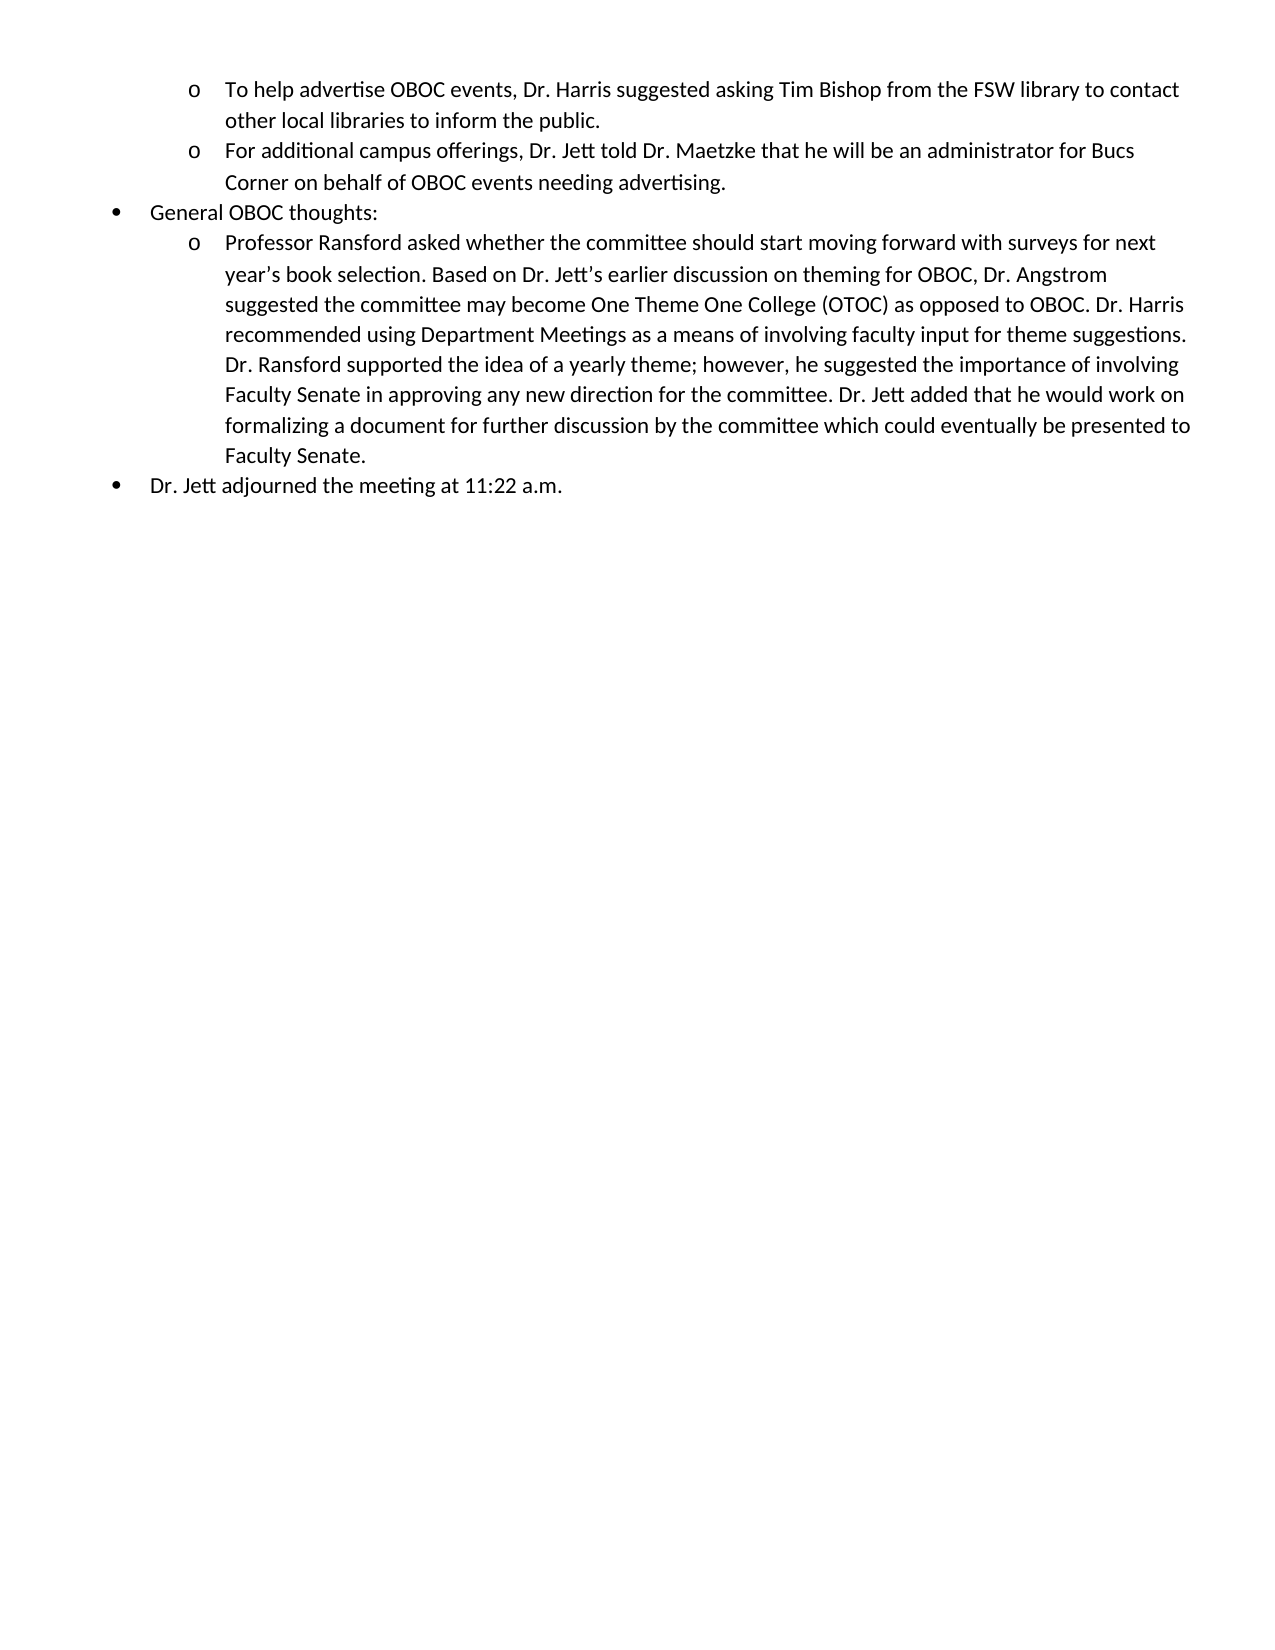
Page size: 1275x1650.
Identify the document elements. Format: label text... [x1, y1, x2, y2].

list General OBOC thoughts: [112, 198, 1200, 226]
list To help advertise OBOC events, Dr. Harris suggested asking Tim Bishop from the FSW library to contact other local libraries to inform the public. [187, 75, 1200, 134]
list Professor Ransford asked whether the committee should start moving forward with surveys for next year’s book selection. Based on Dr. Jett’s earlier discussion on theming for OBOC, Dr. Angstrom suggested the committee may become One Theme One College (OTOC) as opposed to OBOC. Dr. Harris recommended using Department Meetings as a means of involving faculty input for theme suggestions. Dr. Ransford supported the idea of a yearly theme; however, he suggested the importance of involving Faculty Senate in approving any new direction for the committee. Dr. Jett added that he would work on formalizing a document for further discussion by the committee which could eventually be presented to Faculty Senate. [187, 228, 1200, 469]
list For additional campus offerings, Dr. Jett told Dr. Maetzke that he will be an administrator for Bucs Corner on behalf of OBOC events needing advertising. [187, 137, 1200, 196]
list Dr. Jett adjourned the meeting at 11:22 a.m. [112, 471, 1200, 499]
